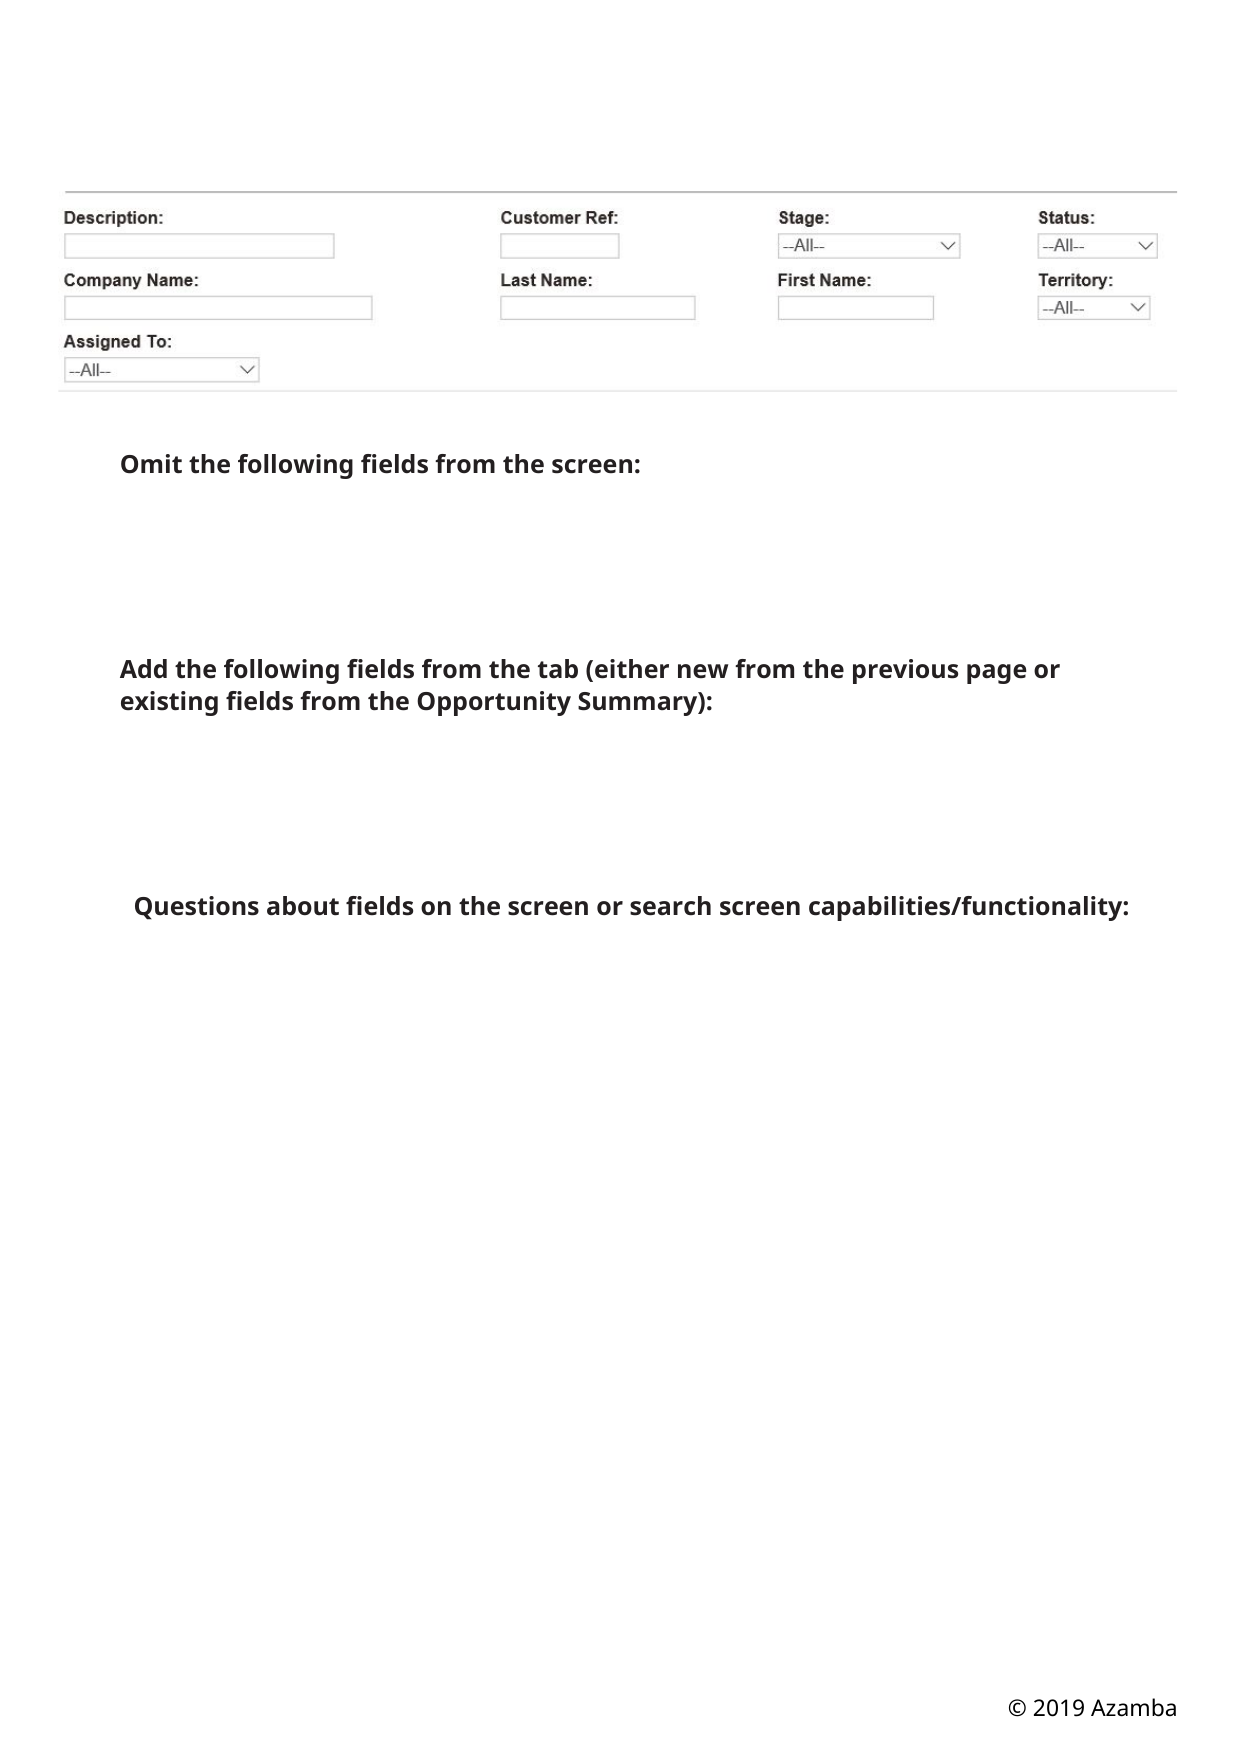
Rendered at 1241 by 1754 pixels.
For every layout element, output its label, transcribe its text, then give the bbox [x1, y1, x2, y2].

text Add the following fields from the tab (either new from the previous page or existing fields from the Opportunity Summary): [119, 652, 1128, 717]
text Omit the following fields from the screen: [119, 446, 1178, 480]
text Questions about fields on the screen or search screen capabilities/functionality: [58, 888, 1178, 922]
picture [58, 191, 1178, 392]
